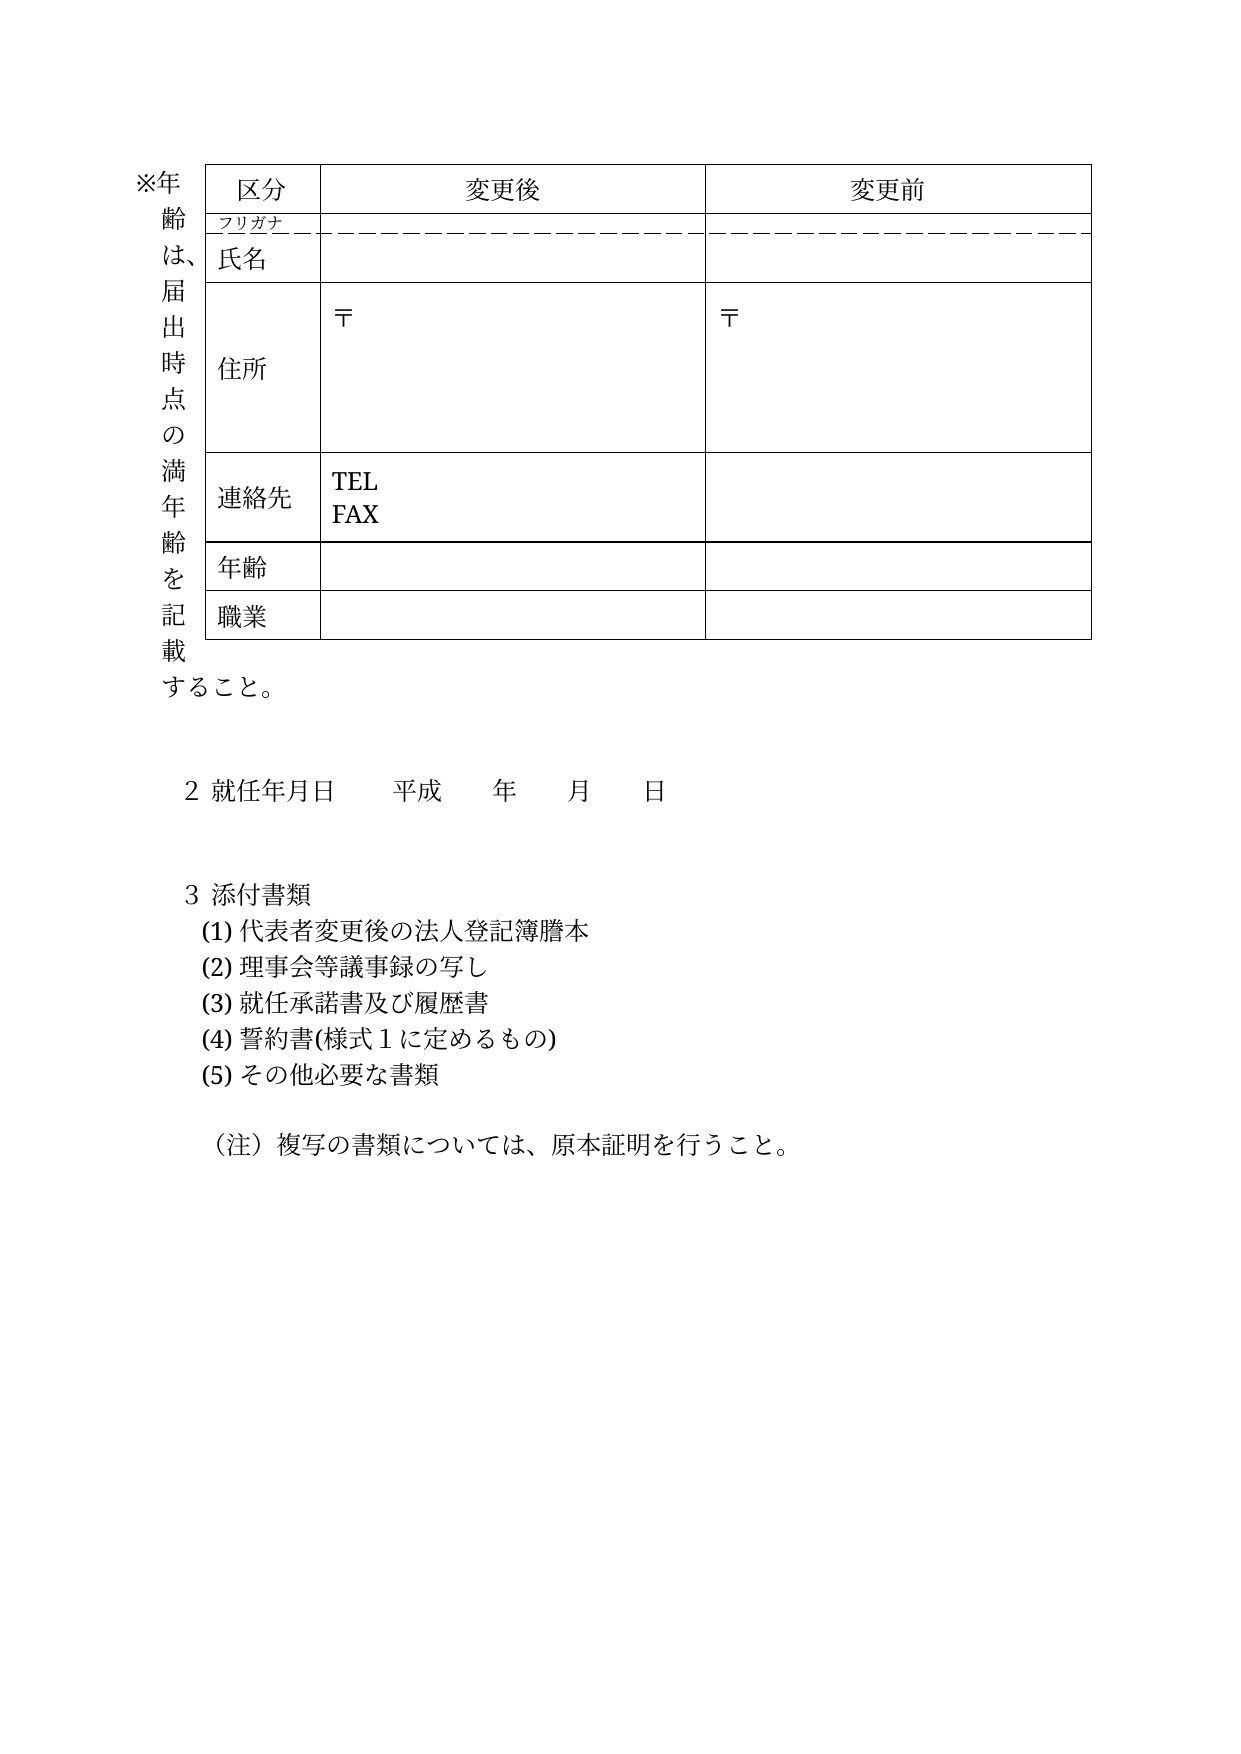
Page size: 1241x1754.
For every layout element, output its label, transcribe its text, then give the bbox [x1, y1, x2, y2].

table_cell 氏名 [206, 233, 320, 282]
text (2) 理事会等議事録の写し [201, 947, 1088, 983]
table_cell 〒 [321, 283, 705, 452]
table_cell フリガナ [206, 214, 320, 233]
table_cell 〒 [706, 283, 1091, 452]
table_cell 住所 [206, 283, 320, 452]
table_cell TEL FAX [321, 453, 705, 541]
text (3) 就任承諾書及び履歴書 [201, 983, 1088, 1019]
table_header 区分 [206, 165, 320, 213]
table_header 変更前 [706, 165, 1091, 213]
text ※年齢は、届出時点の満年齢を記載すること。 [136, 164, 1088, 703]
table_cell [321, 214, 705, 233]
text (1) 代表者変更後の法人登記簿謄本 [201, 911, 1088, 947]
text (4) 誓約書(様式１に定めるもの) [201, 1019, 1088, 1055]
table_cell [321, 233, 705, 282]
text ３ 添付書類 [179, 875, 1088, 911]
table_cell 連絡先 [206, 453, 320, 541]
table_cell [706, 453, 1091, 541]
text (5) その他必要な書類 [201, 1055, 1088, 1091]
table_cell [321, 591, 705, 639]
text （注）複写の書類については、原本証明を行うこと。 [201, 1126, 1088, 1161]
table_cell 年齢 [206, 543, 320, 590]
table_cell [321, 543, 705, 590]
table_cell [706, 543, 1091, 590]
table_header 変更後 [321, 165, 705, 213]
table_cell [706, 591, 1091, 639]
table_cell [706, 214, 1091, 233]
table_cell [706, 233, 1091, 282]
text ２ 就任年月日 平成 年 月 日 [179, 771, 1088, 807]
table_cell 職業 [206, 591, 320, 639]
